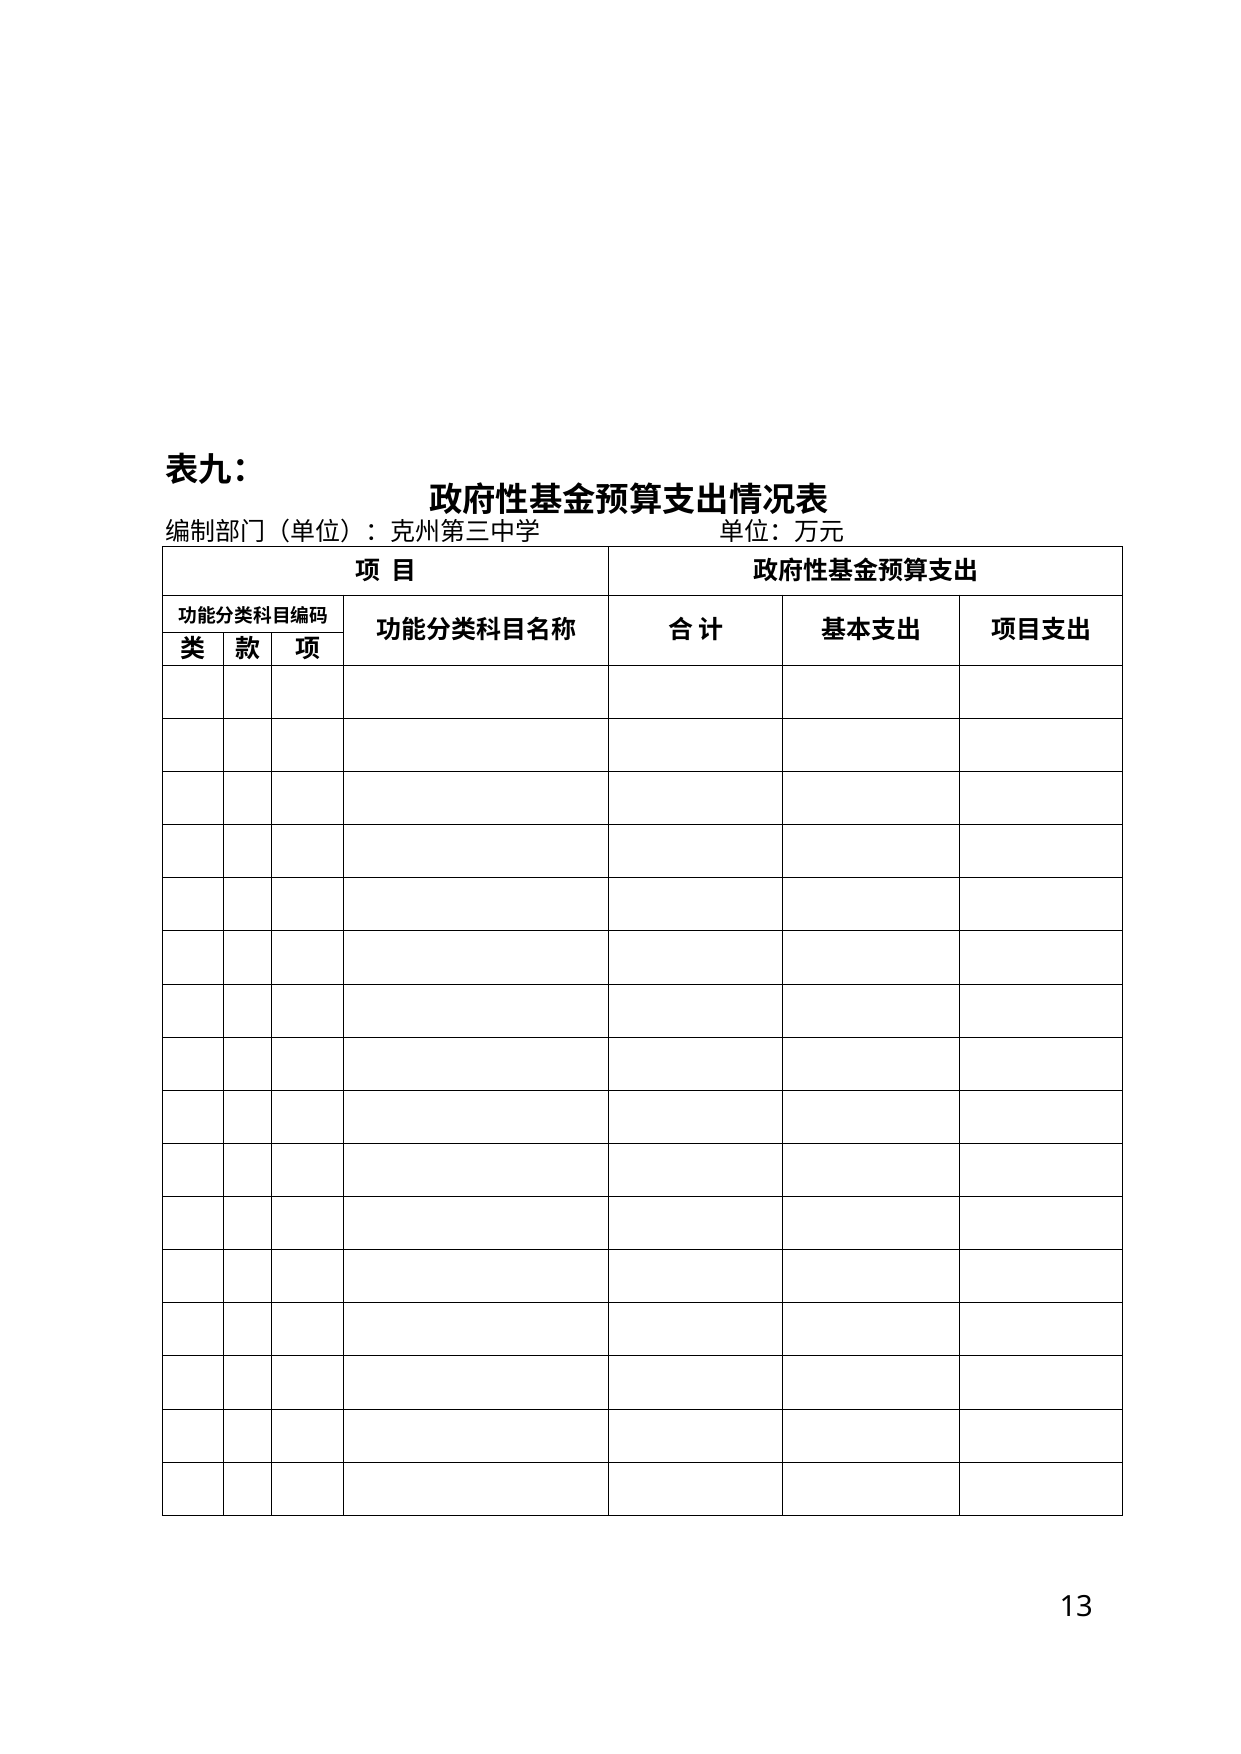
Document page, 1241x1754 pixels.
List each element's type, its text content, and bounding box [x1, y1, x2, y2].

table_cell [609, 1091, 782, 1143]
table_cell [344, 1356, 608, 1408]
table_cell [224, 1197, 271, 1249]
table_cell [783, 878, 959, 930]
table_cell [224, 772, 271, 824]
table_cell [344, 1197, 608, 1249]
table_cell [609, 1463, 782, 1515]
table_cell [344, 1250, 608, 1302]
table_cell [224, 1144, 271, 1196]
table_cell [272, 985, 343, 1037]
table_cell [609, 825, 782, 877]
table_cell [960, 1091, 1122, 1143]
table_cell [344, 825, 608, 877]
table_cell [272, 1144, 343, 1196]
table_cell [272, 1091, 343, 1143]
table_cell [224, 1410, 271, 1462]
table_cell [609, 1303, 782, 1355]
table_cell [960, 1038, 1122, 1090]
table_cell 项 [272, 633, 343, 665]
table_cell [609, 1144, 782, 1196]
table_cell [783, 931, 959, 983]
table_cell [163, 1303, 223, 1355]
table_cell [609, 1410, 782, 1462]
table_cell 基本支出 [783, 596, 959, 665]
table_cell [609, 931, 782, 983]
table_cell [344, 1038, 608, 1090]
table_cell [344, 931, 608, 983]
table_cell [960, 719, 1122, 771]
table_cell [960, 1303, 1122, 1355]
table_cell [163, 1356, 223, 1408]
table_cell [960, 1197, 1122, 1249]
table_cell [224, 1038, 271, 1090]
table_cell [163, 825, 223, 877]
table_cell [163, 772, 223, 824]
table_cell [344, 666, 608, 718]
table_cell [960, 666, 1122, 718]
table_header 政府性基金预算支出 [609, 547, 1122, 594]
table_cell [272, 666, 343, 718]
text 表九： [165, 458, 1092, 488]
table_cell [272, 719, 343, 771]
table_cell [960, 1410, 1122, 1462]
table_cell 功能分类科目名称 [344, 596, 608, 665]
table_cell [344, 772, 608, 824]
table_cell [783, 1250, 959, 1302]
table_cell [272, 825, 343, 877]
table_cell [783, 1356, 959, 1408]
table_cell [783, 1463, 959, 1515]
table_cell [783, 1410, 959, 1462]
table_cell [783, 1144, 959, 1196]
table_cell [163, 719, 223, 771]
table_cell 功能分类科目编码 [163, 596, 343, 632]
table_cell [783, 1303, 959, 1355]
table_cell [163, 931, 223, 983]
table_cell [783, 1091, 959, 1143]
table_cell [960, 1463, 1122, 1515]
table_cell [783, 985, 959, 1037]
table_cell [344, 878, 608, 930]
table_cell [344, 985, 608, 1037]
table_cell [163, 1197, 223, 1249]
table_cell [783, 825, 959, 877]
table_cell [163, 1144, 223, 1196]
table_cell [960, 1144, 1122, 1196]
text 政府性基金预算支出情况表 [165, 488, 1092, 517]
table_cell [609, 1356, 782, 1408]
table_cell [344, 1091, 608, 1143]
table_cell [272, 1303, 343, 1355]
table_cell [960, 985, 1122, 1037]
table_cell [224, 1091, 271, 1143]
table_cell [609, 985, 782, 1037]
table_cell [344, 719, 608, 771]
table_cell [224, 666, 271, 718]
table_cell [783, 1038, 959, 1090]
table_cell [224, 878, 271, 930]
table_cell [344, 1303, 608, 1355]
table_cell 合 计 [609, 596, 782, 665]
table_cell [609, 1038, 782, 1090]
table_cell [163, 985, 223, 1037]
table_cell [272, 1410, 343, 1462]
table_cell [224, 1303, 271, 1355]
table_cell [163, 1091, 223, 1143]
table_cell [344, 1144, 608, 1196]
table_cell [272, 878, 343, 930]
table_cell [163, 878, 223, 930]
table_cell [272, 1038, 343, 1090]
table_cell 类 [163, 633, 223, 665]
table_cell [224, 825, 271, 877]
table_cell [960, 878, 1122, 930]
table_cell [224, 1463, 271, 1515]
table_cell [224, 1356, 271, 1408]
table_cell [272, 1250, 343, 1302]
table_cell [960, 1356, 1122, 1408]
table_cell [344, 1463, 608, 1515]
table_cell [163, 1463, 223, 1515]
table_cell [344, 1410, 608, 1462]
table_cell [960, 772, 1122, 824]
table_cell [163, 1410, 223, 1462]
table_cell [609, 719, 782, 771]
table_cell 款 [224, 633, 271, 665]
table_cell [960, 931, 1122, 983]
table_cell [163, 1250, 223, 1302]
table_cell [783, 772, 959, 824]
table_cell [960, 825, 1122, 877]
table_cell [783, 1197, 959, 1249]
table_cell [272, 931, 343, 983]
table_cell [960, 1250, 1122, 1302]
table_cell 项目支出 [960, 596, 1122, 665]
table_cell [609, 1197, 782, 1249]
table_cell [224, 1250, 271, 1302]
table_header 项 目 [163, 547, 608, 594]
table_cell [272, 772, 343, 824]
table_cell [224, 719, 271, 771]
table_cell [224, 985, 271, 1037]
table_cell [783, 666, 959, 718]
table_cell [224, 931, 271, 983]
table_cell [272, 1463, 343, 1515]
table_cell [609, 772, 782, 824]
table_cell [609, 1250, 782, 1302]
table_cell [783, 719, 959, 771]
table_cell [272, 1197, 343, 1249]
table_cell [272, 1356, 343, 1408]
table_cell [609, 878, 782, 930]
table_cell [163, 1038, 223, 1090]
text 编制部门（单位）：克州第三中学 单位：万元 [165, 517, 1092, 546]
table_cell [609, 666, 782, 718]
table_cell [163, 666, 223, 718]
